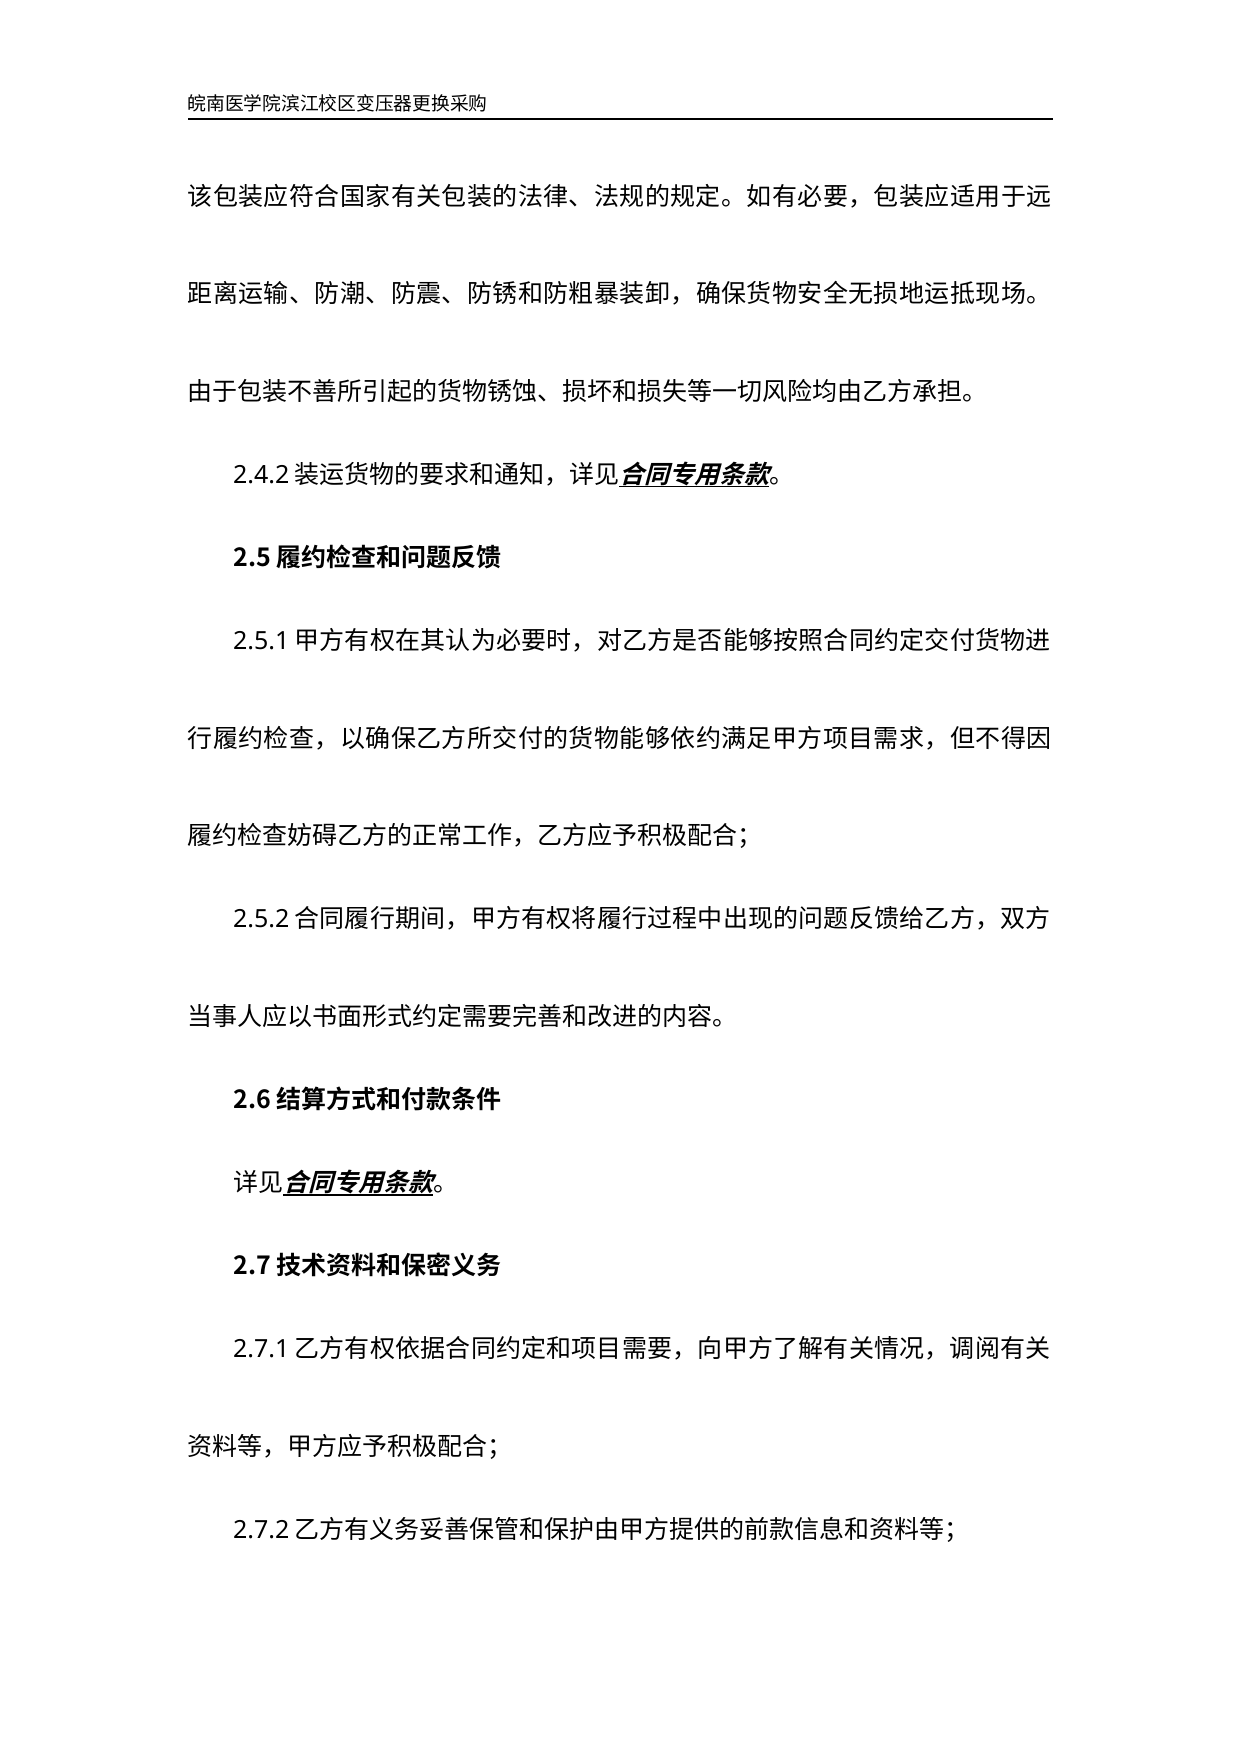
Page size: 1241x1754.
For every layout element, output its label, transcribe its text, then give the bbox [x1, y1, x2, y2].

text 2.5履约检查和问题反馈 [187, 523, 1053, 588]
text 2.7.1乙方有权依据合同约定和项目需要，向甲方了解有关情况，调阅有关资料等，甲方应予积极配合； [187, 1314, 1053, 1477]
text 详见合同专用条款。 [187, 1148, 1053, 1213]
text 2.4.2装运货物的要求和通知，详见合同专用条款。 [187, 440, 1053, 505]
text 2.5.2合同履行期间，甲方有权将履行过程中出现的问题反馈给乙方，双方当事人应以书面形式约定需要完善和改进的内容。 [187, 884, 1053, 1047]
text 2.7.2乙方有义务妥善保管和保护由甲方提供的前款信息和资料等； [187, 1495, 1053, 1560]
text 2.7 技术资料和保密义务 [187, 1231, 1053, 1296]
text 2.6 结算方式和付款条件 [187, 1065, 1053, 1130]
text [187, 162, 1053, 422]
text 2.5.1甲方有权在其认为必要时，对乙方是否能够按照合同约定交付货物进行履约检查，以确保乙方所交付的货物能够依约满足甲方项目需求，但不得因履约检查妨碍乙方的正常工作，乙方应予积极配合； [187, 606, 1053, 866]
